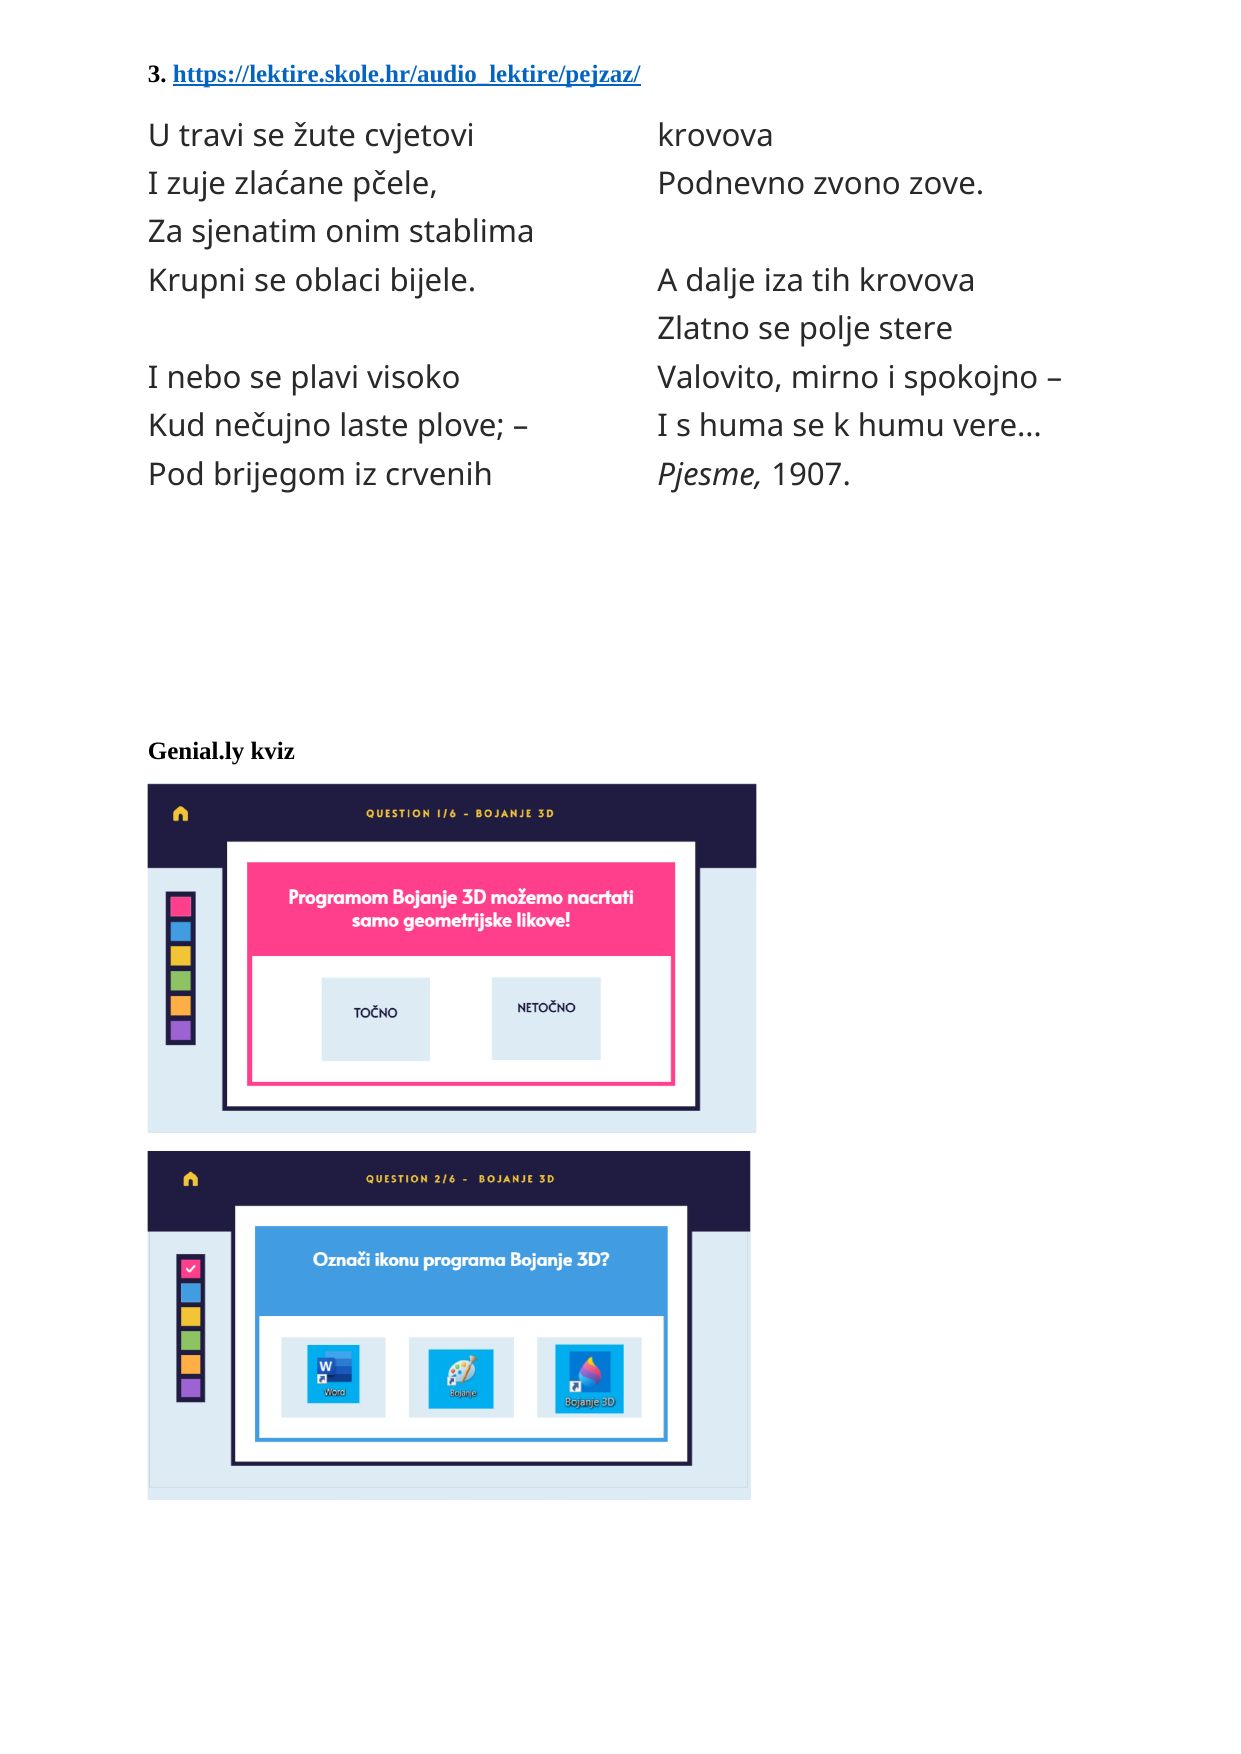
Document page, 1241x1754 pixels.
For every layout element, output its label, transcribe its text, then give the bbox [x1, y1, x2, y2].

text U travi se žute cvjetovi I zuje zlaćane pčele, Za sjenatim onim stablima Krupni se oblaci bijele. [148, 107, 583, 301]
text I nebo se plavi visoko Kud nečujno laste plove; – Pod brijegom iz crvenih krovova Podnevno zvono zove. [148, 349, 583, 494]
picture [147, 1151, 751, 1500]
text Genial.ly kviz [148, 736, 1093, 764]
text I nebo se plavi visoko Kud nečujno laste plove; – Pod brijegom iz crvenih krovova Podnevno zvono zove. [657, 107, 1093, 204]
text A dalje iza tih krovova Zlatno se polje stere Valovito, mirno i spokojno – I s huma se k humu vere… [657, 252, 1093, 446]
picture [147, 783, 757, 1133]
text 3. https://lektire.skole.hr/audio_lektire/pejzaz/ [148, 59, 1093, 88]
text Pjesme, 1907. [657, 446, 1093, 494]
